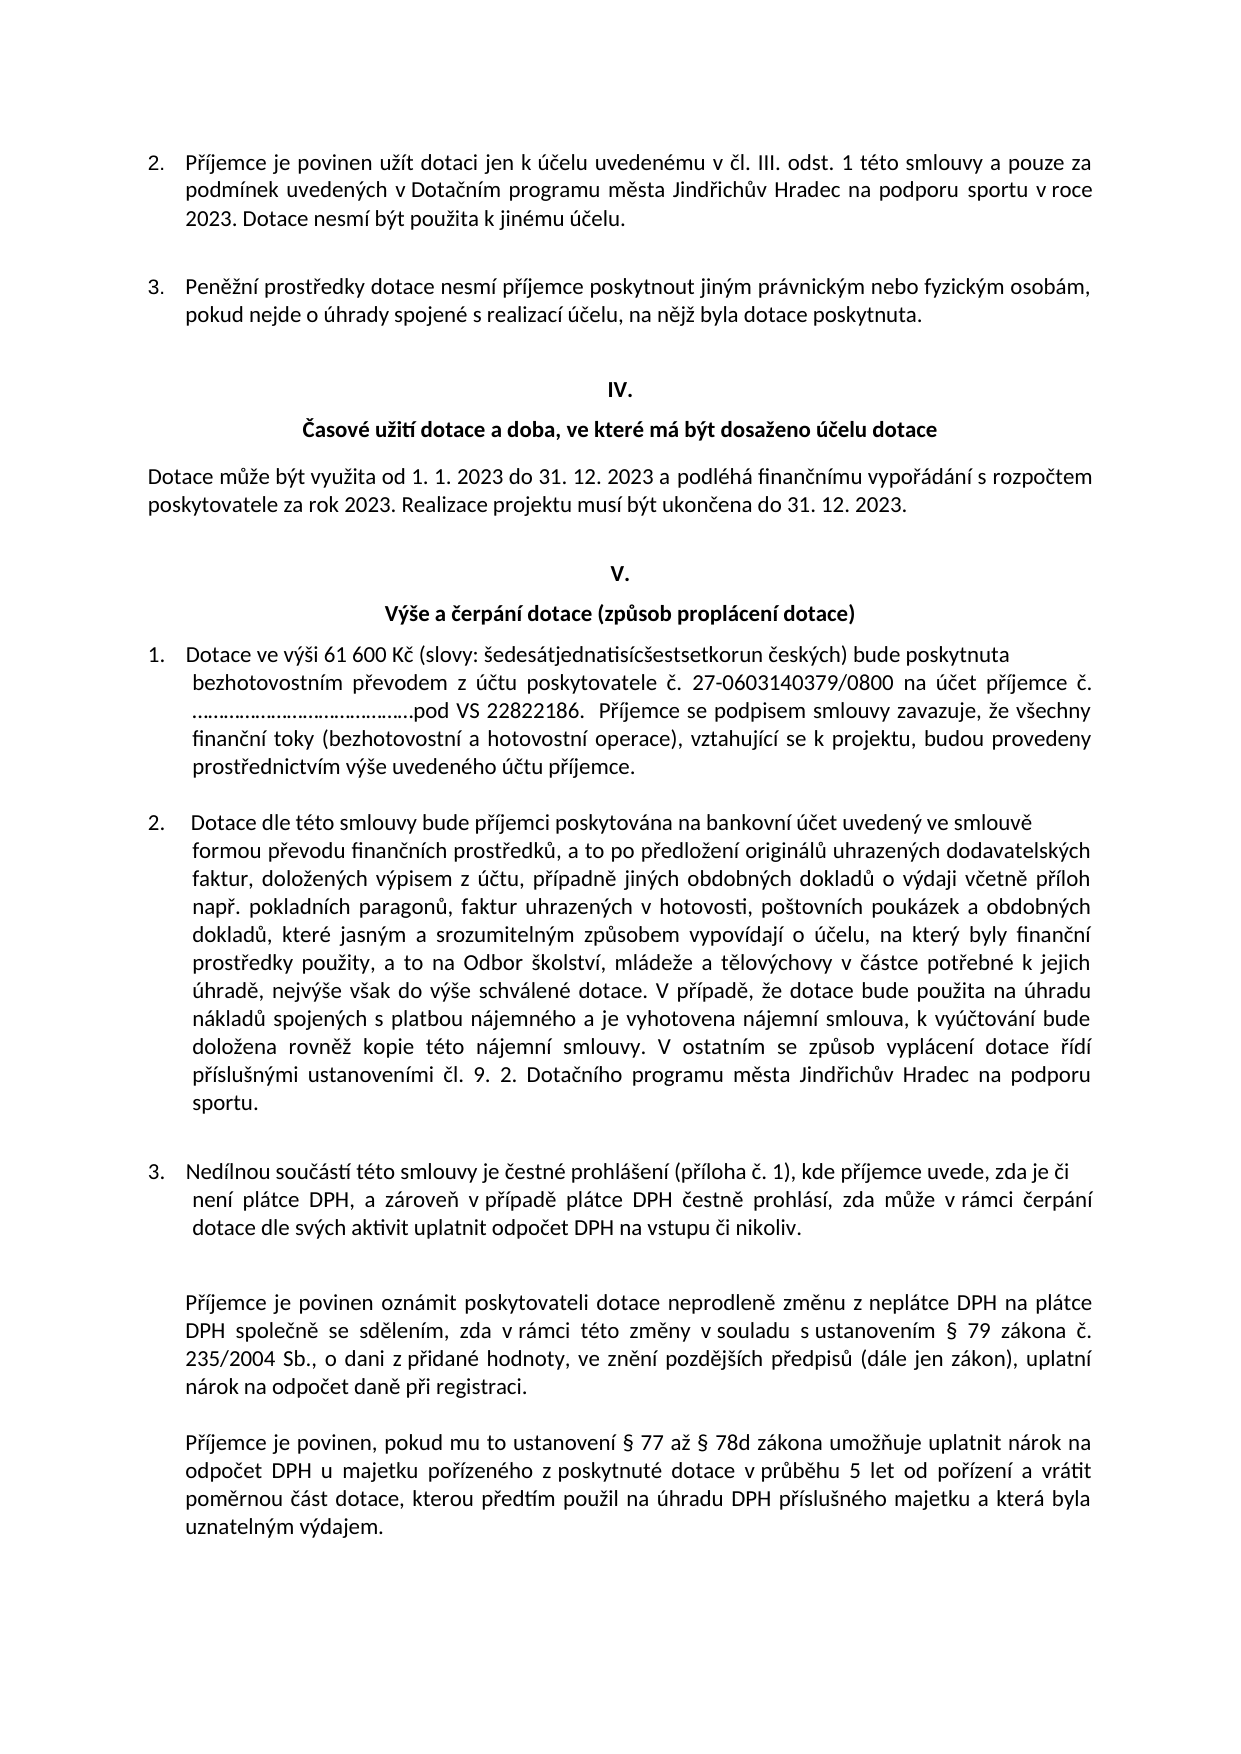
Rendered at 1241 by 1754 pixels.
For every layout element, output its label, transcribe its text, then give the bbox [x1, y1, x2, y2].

text Příjemce je povinen, pokud mu to ustanovení § 77 až § 78d zákona umožňuje uplatnit nárok na odpočet DPH u majetku pořízeného z poskytnuté dotace v průběhu 5 let od pořízení a vrátit poměrnou část dotace, kterou předtím použil na úhradu DPH příslušného majetku a která byla uznatelným výdajem. [185, 1428, 1093, 1540]
list Peněžní prostředky dotace nesmí příjemce poskytnout jiným právnickým nebo fyzickým osobám, pokud nejde o úhrady spojené s realizací účelu, na nějž byla dotace poskytnuta. [148, 272, 1093, 328]
text 3. Nedílnou součástí této smlouvy je čestné prohlášení (příloha č. 1), kde příjemce uvede, zda je či [148, 1157, 1093, 1185]
list Příjemce je povinen užít dotaci jen k účelu uvedenému v čl. III. odst. 1 této smlouvy a pouze za podmínek uvedených v Dotačním programu města Jindřichův Hradec na podporu sportu v roce 2023. Dotace nesmí být použita k jinému účelu. [148, 148, 1093, 232]
subtitle Dotace může být využita od 1. 1. 2023 do 31. 12. 2023 a podléhá finančnímu vypořádání s rozpočtem poskytovatele za rok 2023. Realizace projektu musí být ukončena do 31. 12. 2023. [148, 462, 1093, 518]
text 1. Dotace ve výši 61 600 Kč (slovy: šedesátjednatisícšestsetkorun českých) bude poskytnuta [148, 640, 1093, 668]
text formou převodu finančních prostředků, a to po předložení originálů uhrazených dodavatelských faktur, doložených výpisem z účtu, případně jiných obdobných dokladů o výdaji včetně příloh např. pokladních paragonů, faktur uhrazených v hotovosti, poštovních poukázek a obdobných dokladů, které jasným a srozumitelným způsobem vypovídají o účelu, na který byly finanční prostředky použity, a to na Odbor školství, mládeže a tělovýchovy v částce potřebné k jejich úhradě, nejvýše však do výše schválené dotace. V případě, že dotace bude použita na úhradu nákladů spojených s platbou nájemného a je vyhotovena nájemní smlouva, k vyúčtování bude doložena rovněž kopie této nájemní smlouvy. V ostatním se způsob vyplácení dotace řídí příslušnými ustanoveními čl. 9. 2. Dotačního programu města Jindřichův Hradec na podporu sportu. [192, 836, 1093, 1116]
text IV. [148, 375, 1093, 403]
text 2. Dotace dle této smlouvy bude příjemci poskytována na bankovní účet uvedený ve smlouvě [148, 808, 1093, 836]
text Výše a čerpání dotace (způsob proplácení dotace) [148, 599, 1093, 628]
text Časové užití dotace a doba, ve které má být dosaženo účelu dotace [148, 416, 1093, 444]
text není plátce DPH, a zároveň v případě plátce DPH čestně prohlásí, zda může v rámci čerpání dotace dle svých aktivit uplatnit odpočet DPH na vstupu či nikoliv. [192, 1185, 1093, 1241]
text V. [148, 559, 1093, 587]
text bezhotovostním převodem z účtu poskytovatele č. 27-0603140379/0800 na účet příjemce č. ……………………………………pod VS 22822186. Příjemce se podpisem smlouvy zavazuje, že všechny finanční toky (bezhotovostní a hotovostní operace), vztahující se k projektu, budou provedeny prostřednictvím výše uvedeného účtu příjemce. [192, 668, 1093, 780]
text Příjemce je povinen oznámit poskytovateli dotace neprodleně změnu z neplátce DPH na plátce DPH společně se sdělením, zda v rámci této změny v souladu s ustanovením § 79 zákona č. 235/2004 Sb., o dani z přidané hodnoty, ve znění pozdějších předpisů (dále jen zákon), uplatní nárok na odpočet daně při registraci. [185, 1288, 1093, 1400]
